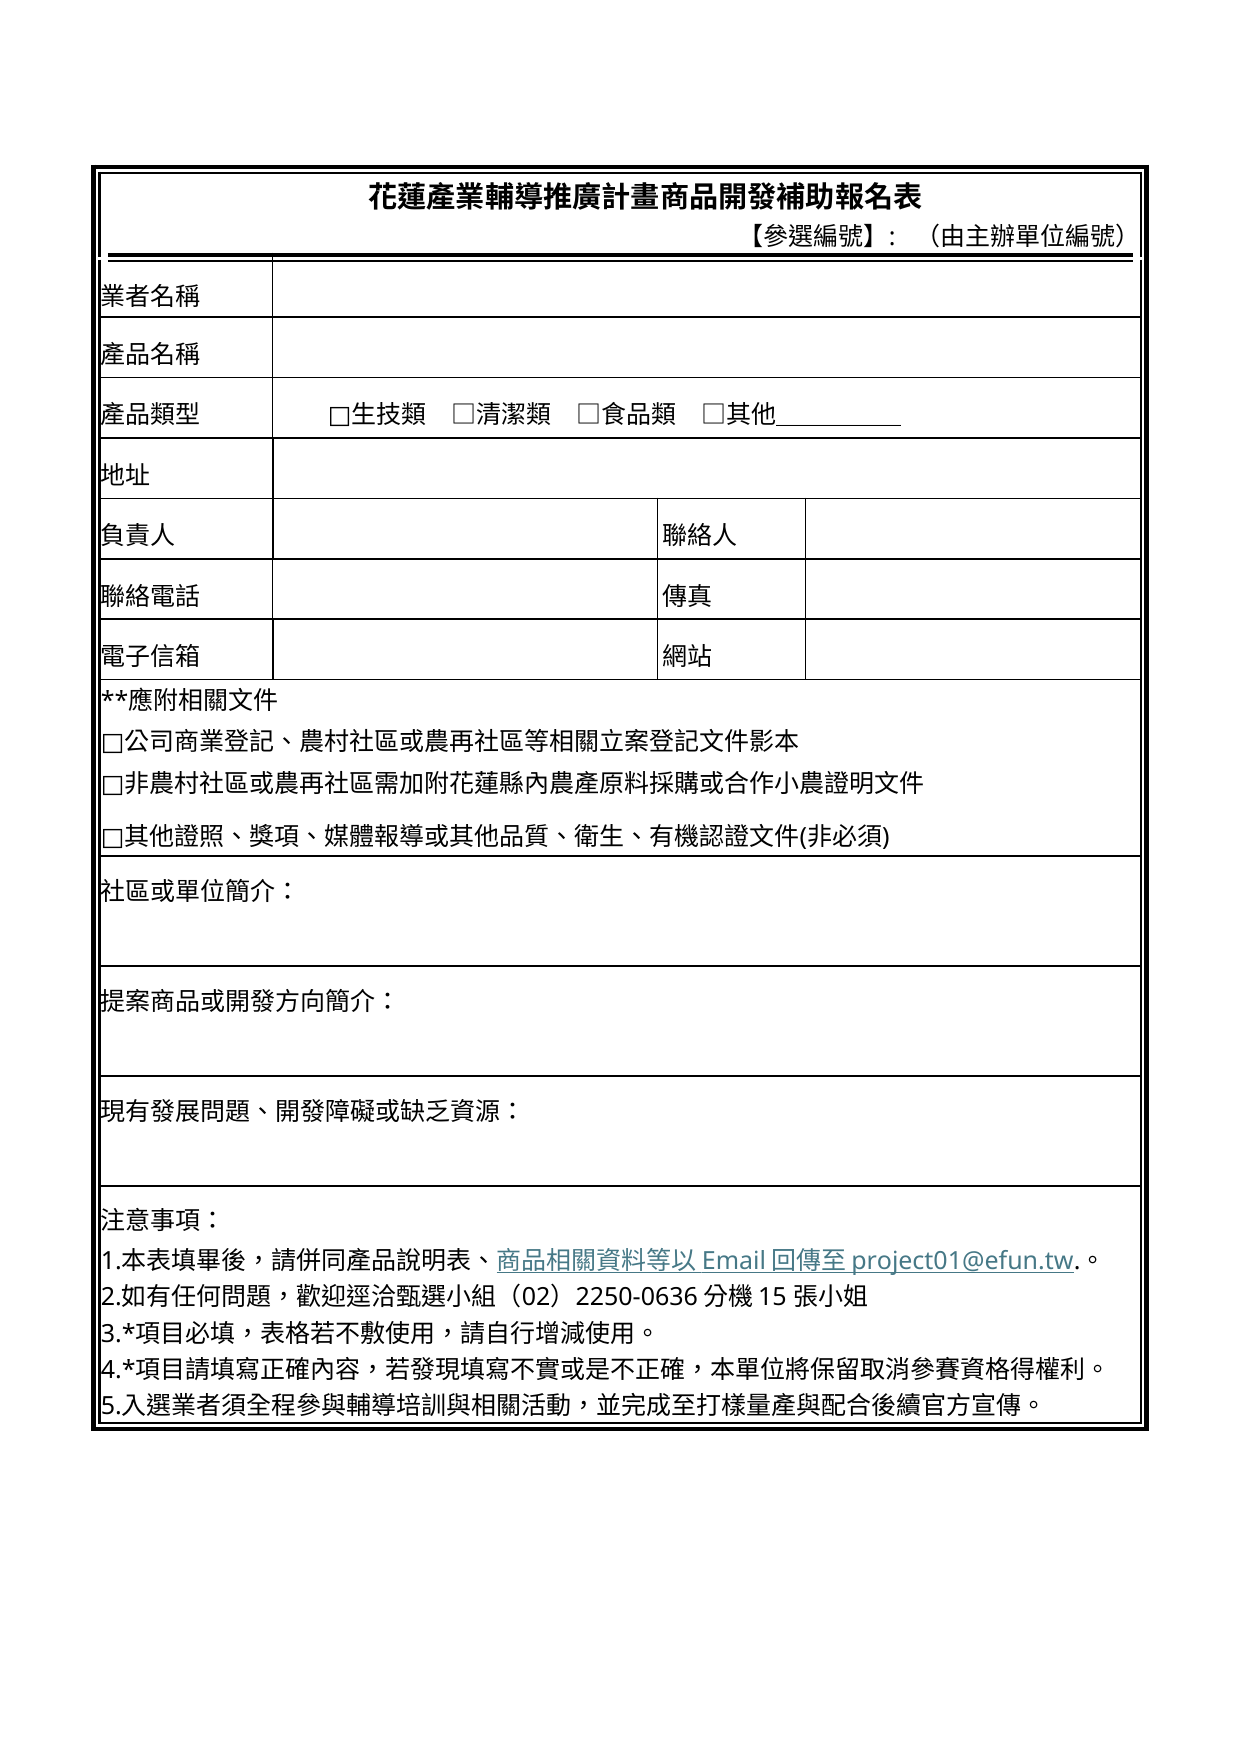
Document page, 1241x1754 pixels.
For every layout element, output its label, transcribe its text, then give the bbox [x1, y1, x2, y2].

table_cell [273, 253, 1144, 316]
table_cell 聯絡電話 [101, 560, 272, 618]
table_cell 負責人 [101, 499, 272, 558]
table_cell 注意事項： 1.本表填畢後，請併同產品說明表、商品相關資料等以Email回傳至project01@efun.tw.。 2.如有任何問題，歡迎逕洽甄選小組（02）2250-0636分機15 張小姐 3.*項目必填，表格若不敷使用，請自行增減使用。 4.*項目請填寫正確內容，若發現填寫不實或是不正確，本單位將保留取消參賽資格得權利。 5.入選業者須全程參與輔導培訓與相關活動，並完成至打樣量產與配合後續官方宣傳。 [101, 1187, 1140, 1422]
table_cell 傳真 [658, 560, 805, 618]
table_cell □生技類 □清潔類 □食品類 □其他＿＿＿＿＿ [273, 378, 1140, 437]
table_cell [806, 499, 1140, 558]
table_cell [273, 560, 657, 618]
table_cell [806, 620, 1140, 679]
table_cell **應附相關文件 □公司商業登記、農村社區或農再社區等相關立案登記文件影本 □非農村社區或農再社區需加附花蓮縣內農產原料採購或合作小農證明文件 □其他證照、獎項、媒體報導或其他品質、衛生、有機認證文件(非必須) [101, 680, 1140, 855]
table_cell 業者名稱 [96, 253, 272, 316]
table_cell 產品類型 [101, 378, 272, 437]
table_cell [273, 318, 1140, 377]
table_cell 電子信箱 [101, 620, 272, 679]
table_cell [274, 439, 1140, 497]
table_cell 產品名稱 [101, 318, 272, 377]
table_cell 提案商品或開發方向簡介： [101, 967, 1140, 1075]
table_cell 社區或單位簡介： [101, 857, 1140, 965]
table_cell 網站 [658, 620, 805, 679]
table_cell [274, 620, 657, 679]
table_cell [806, 560, 1140, 618]
table_cell 現有發展問題、開發障礙或缺乏資源： [101, 1077, 1140, 1185]
table_header 花蓮產業輔導推廣計畫商品開發補助報名表 【參選編號】: （由主辦單位編號） [96, 169, 1144, 252]
table_cell 聯絡人 [658, 499, 805, 558]
table_cell [274, 499, 657, 558]
table_cell 地址 [101, 439, 272, 497]
